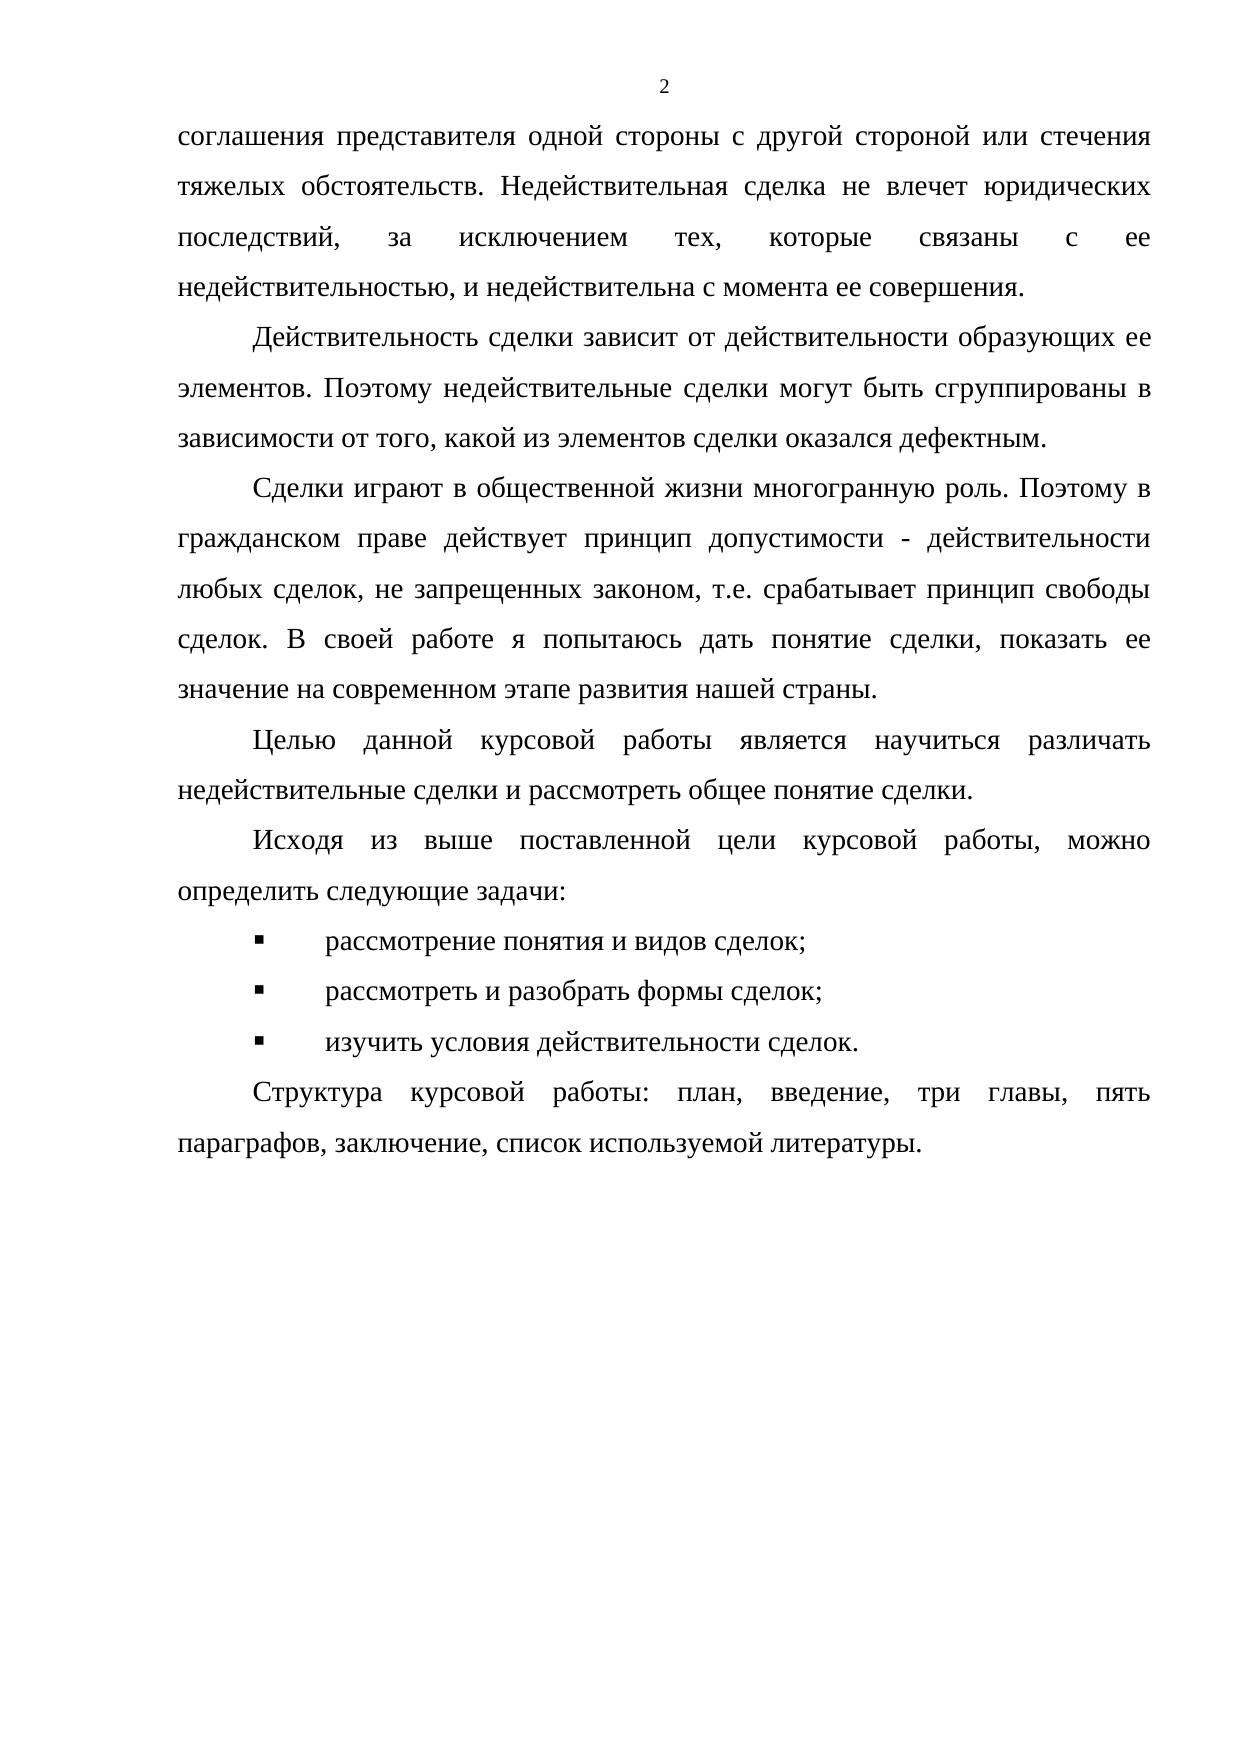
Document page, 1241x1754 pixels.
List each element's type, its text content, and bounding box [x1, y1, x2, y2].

text Исходя из выше поставленной цели курсовой работы, можно определить следующие задачи: [177, 822, 1152, 906]
text Целью данной курсовой работы является научиться различать недействительные сделки и рассмотреть общее понятие сделки. [177, 722, 1152, 806]
text Действительность сделки зависит от действительности образующих ее элементов. Поэтому недействительные сделки могут быть сгруппированы в зависимости от того, какой из элементов сделки оказался дефектным. [177, 319, 1152, 453]
text Сделки играют в общественной жизни многогранную роль. Поэтому в гражданском праве действует принцип допустимости - действительности любых сделок, не запрещенных законом, т.е. срабатывает принцип свободы сделок. В своей работе я попытаюсь дать понятие сделки, показать ее значение на современном этапе развития нашей страны. [177, 470, 1152, 705]
list рассмотрение понятия и видов сделок; [177, 923, 1152, 957]
list рассмотреть и разобрать формы сделок; [177, 973, 1152, 1007]
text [177, 118, 1152, 303]
text Структура курсовой работы: план, введение, три главы, пять параграфов, заключение, список используемой литературы. [177, 1074, 1152, 1158]
list изучить условия действительности сделок. [177, 1024, 1152, 1058]
